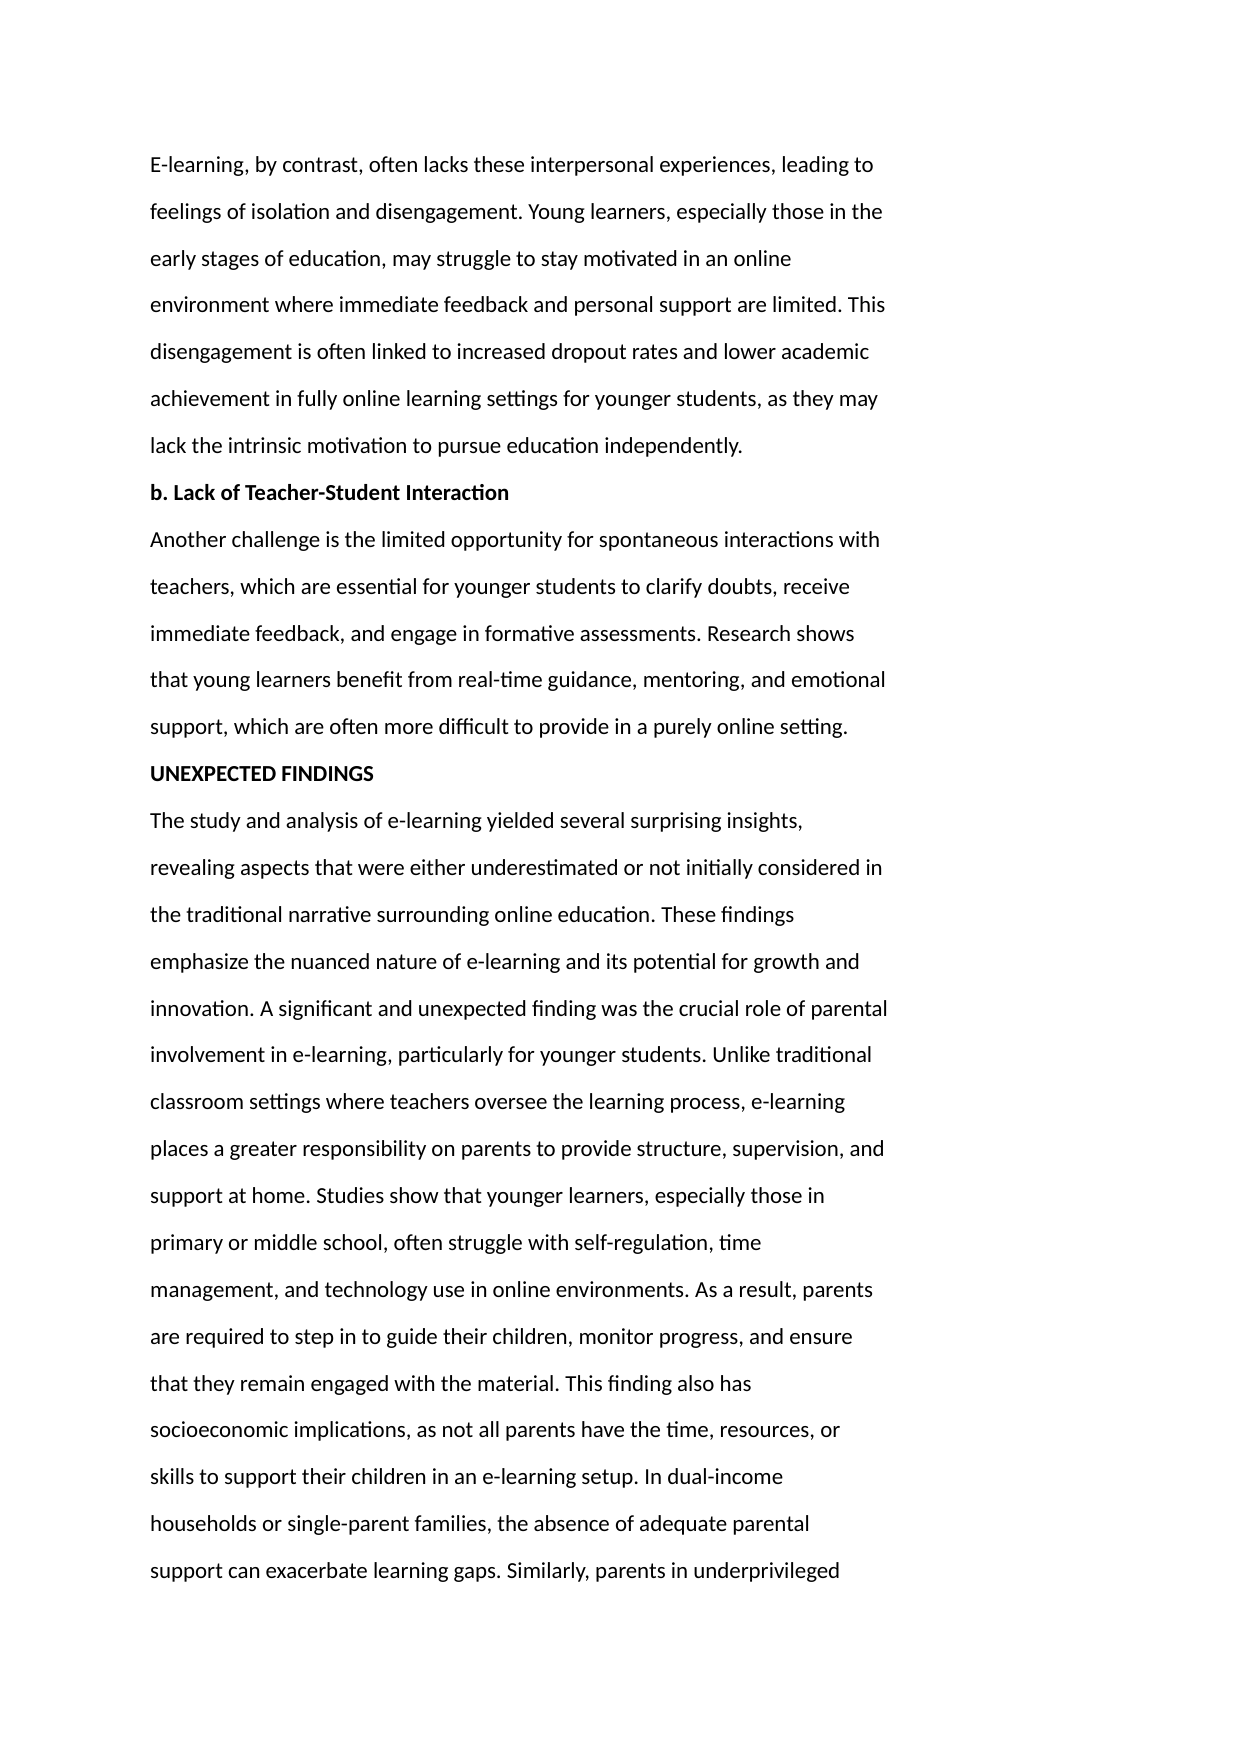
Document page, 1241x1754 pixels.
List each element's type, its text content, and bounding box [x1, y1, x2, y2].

text emphasize the nuanced nature of e-learning and its potential for growth and [150, 947, 1090, 975]
text places a greater responsibility on parents to provide structure, supervision, and [150, 1134, 1090, 1162]
text the traditional narrative surrounding online education. These findings [150, 900, 1090, 928]
text achievement in fully online learning settings for younger students, as they may [150, 384, 1090, 412]
text households or single-parent families, the absence of adequate parental [150, 1509, 1090, 1537]
text b. Lack of Teacher-Student Interaction [150, 478, 1090, 506]
text classroom settings where teachers oversee the learning process, e-learning [150, 1087, 1090, 1116]
text revealing aspects that were either underestimated or not initially considered in [150, 853, 1090, 881]
text disengagement is often linked to increased dropout rates and lower academic [150, 337, 1090, 366]
text support, which are often more difficult to provide in a purely online setting. [150, 712, 1090, 741]
text environment where immediate feedback and personal support are limited. This [150, 291, 1090, 319]
text lack the intrinsic motivation to pursue education independently. [150, 431, 1090, 459]
text support at home. Studies show that younger learners, especially those in [150, 1181, 1090, 1209]
text innovation. A significant and unexpected finding was the crucial role of parental [150, 994, 1090, 1022]
text UNEXPECTED FINDINGS [150, 759, 1090, 787]
text immediate feedback, and engage in formative assessments. Research shows [150, 619, 1090, 647]
text socioeconomic implications, as not all parents have the time, resources, or [150, 1416, 1090, 1444]
text early stages of education, may struggle to stay motivated in an online [150, 244, 1090, 272]
text The study and analysis of e-learning yielded several surprising insights, [150, 806, 1090, 834]
text are required to step in to guide their children, monitor progress, and ensure [150, 1322, 1090, 1350]
text teachers, which are essential for younger students to clarify doubts, receive [150, 572, 1090, 600]
text involvement in e-learning, particularly for younger students. Unlike traditional [150, 1041, 1090, 1069]
text that they remain engaged with the material. This finding also has [150, 1369, 1090, 1397]
text that young learners benefit from real-time guidance, mentoring, and emotional [150, 666, 1090, 694]
text Another challenge is the limited opportunity for spontaneous interactions with [150, 525, 1090, 553]
text primary or middle school, often struggle with self-regulation, time [150, 1228, 1090, 1256]
text feelings of isolation and disengagement. Young learners, especially those in the [150, 197, 1090, 225]
text management, and technology use in online environments. As a result, parents [150, 1275, 1090, 1303]
text support can exacerbate learning gaps. Similarly, parents in underprivileged [150, 1556, 1090, 1584]
text skills to support their children in an e-learning setup. In dual-income [150, 1462, 1090, 1491]
text E-learning, by contrast, often lacks these interpersonal experiences, leading to [150, 150, 1090, 178]
